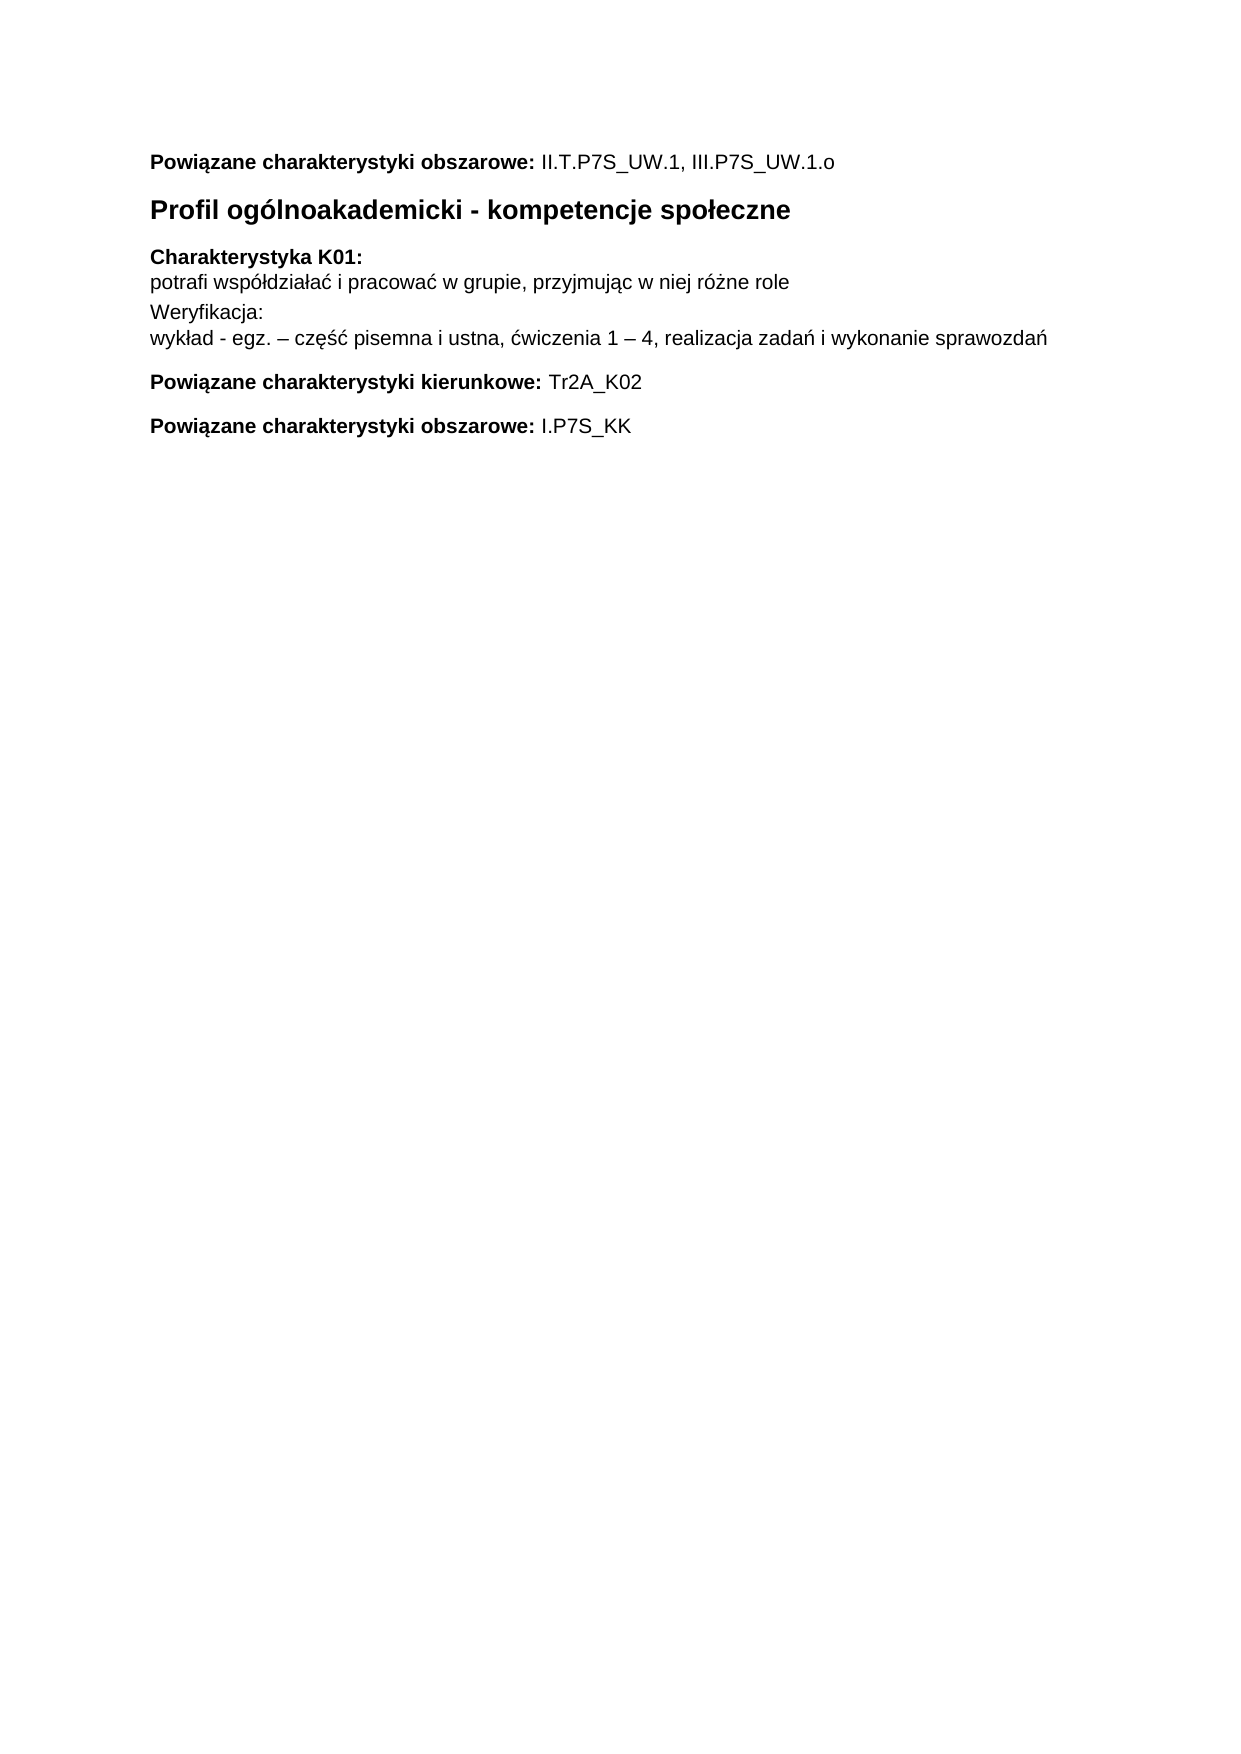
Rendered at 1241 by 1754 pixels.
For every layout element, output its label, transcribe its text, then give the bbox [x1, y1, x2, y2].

text Charakterystyka K01: [150, 245, 1090, 269]
subtitle Profil ogólnoakademicki - kompetencje społeczne [150, 194, 1090, 225]
text Powiązane charakterystyki kierunkowe: Tr2A_K02 [150, 370, 1090, 394]
text Powiązane charakterystyki obszarowe: II.T.P7S_UW.1, III.P7S_UW.1.o [150, 150, 1090, 174]
text potrafi współdziałać i pracować w grupie, przyjmując w niej różne role [150, 270, 1090, 294]
text Powiązane charakterystyki obszarowe: I.P7S_KK [150, 413, 1090, 437]
text Weryfikacja: [150, 300, 1090, 324]
text wykład - egz. – część pisemna i ustna, ćwiczenia 1 – 4, realizacja zadań i wykonanie sprawozdań [150, 326, 1090, 350]
